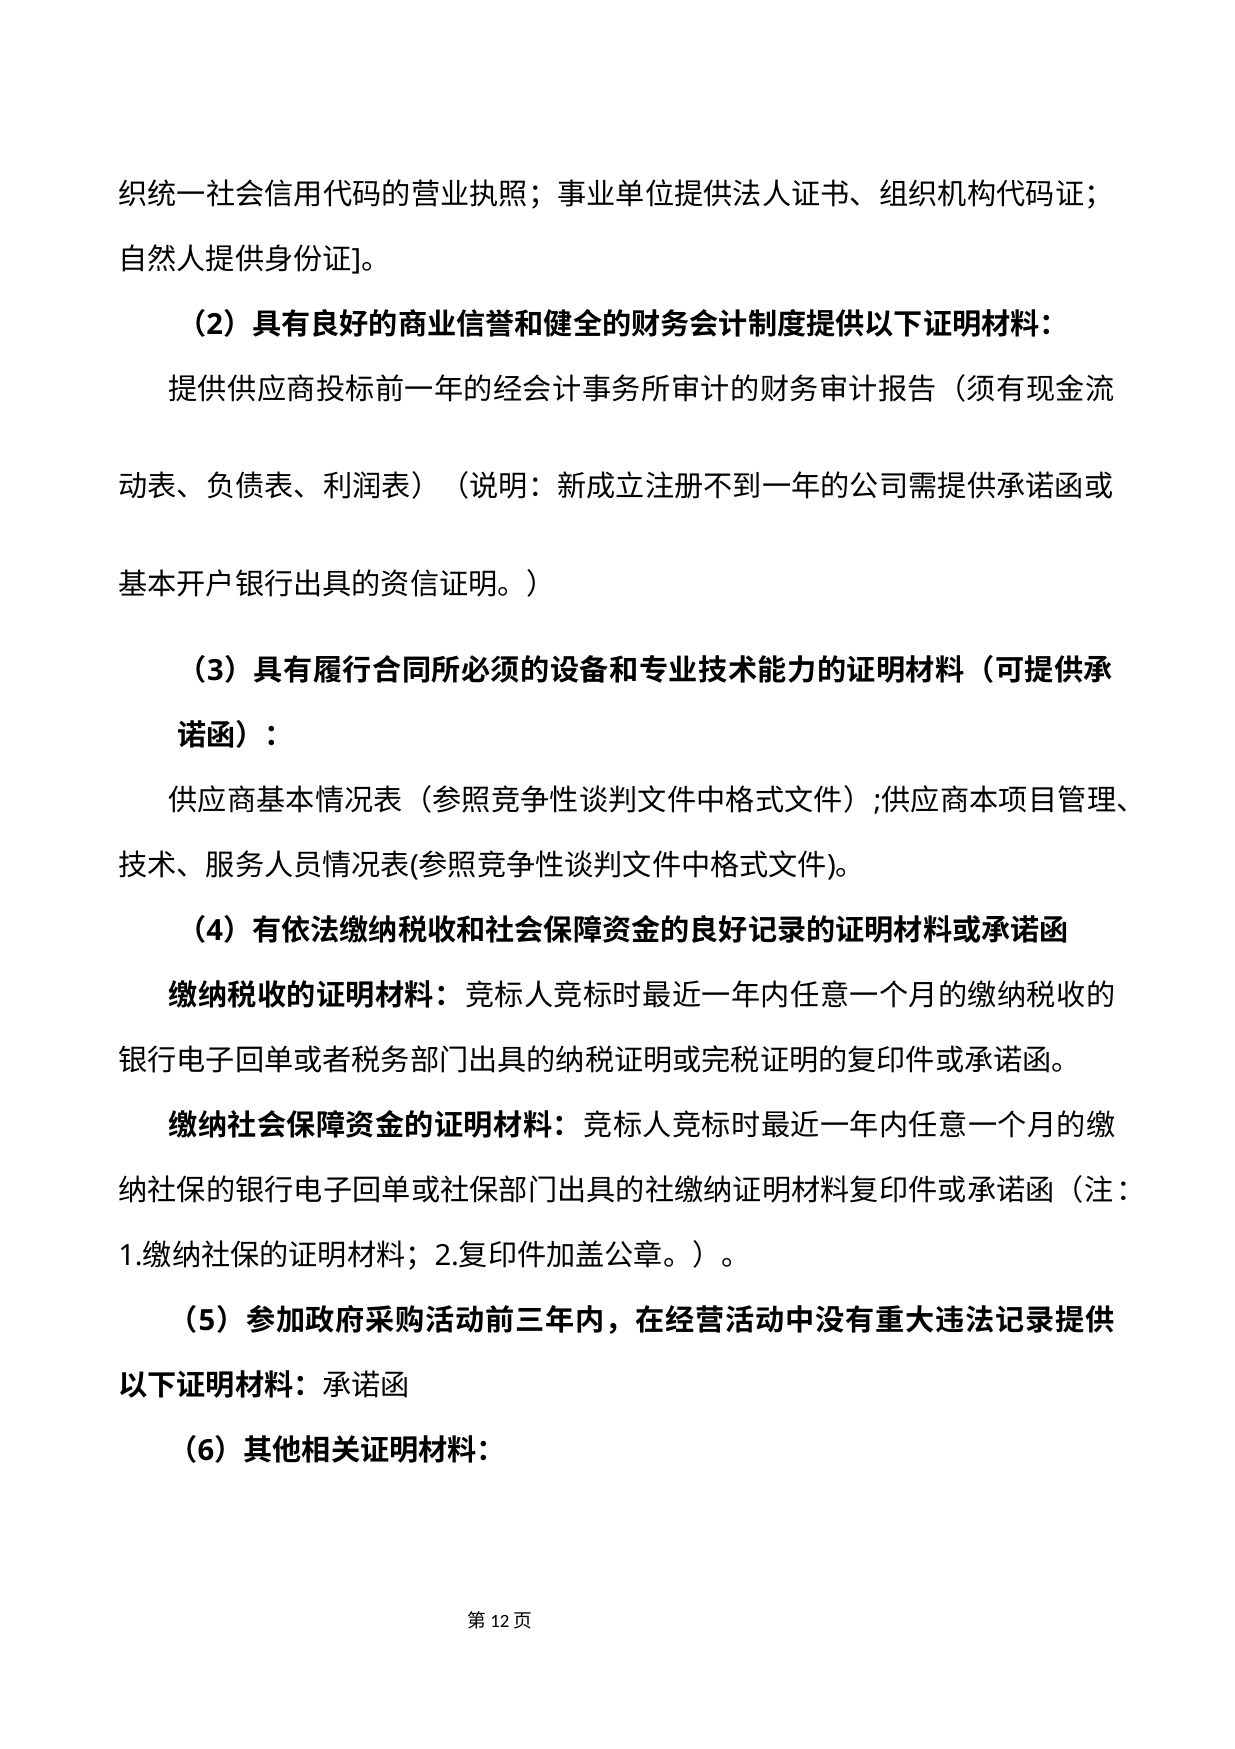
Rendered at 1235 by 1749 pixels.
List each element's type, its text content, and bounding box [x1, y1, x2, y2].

text 提供供应商投标前一年的经会计事务所审计的财务审计报告（须有现金流动表、负债表、利润表）（说明：新成立注册不到一年的公司需提供承诺函或基本开户银行出具的资信证明。） [118, 354, 1116, 614]
text （3）具有履行合同所必须的设备和专业技术能力的证明材料（可提供承诺函）： [177, 635, 1116, 765]
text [118, 159, 1116, 289]
text 缴纳社会保障资金的证明材料：竞标人竞标时最近一年内任意一个月的缴纳社保的银行电子回单或社保部门出具的社缴纳证明材料复印件或承诺函（注：1.缴纳社保的证明材料；2.复印件加盖公章。）。 [118, 1090, 1116, 1285]
text （5）参加政府采购活动前三年内，在经营活动中没有重大违法记录提供以下证明材料：承诺函 [118, 1285, 1116, 1415]
text （4）有依法缴纳税收和社会保障资金的良好记录的证明材料或承诺函 [177, 895, 1116, 960]
text （6）其他相关证明材料： [118, 1415, 1116, 1480]
text 缴纳税收的证明材料：竞标人竞标时最近一年内任意一个月的缴纳税收的银行电子回单或者税务部门出具的纳税证明或完税证明的复印件或承诺函。 [118, 960, 1116, 1090]
text （2）具有良好的商业信誉和健全的财务会计制度提供以下证明材料： [177, 289, 1116, 354]
text 供应商基本情况表（参照竞争性谈判文件中格式文件）;供应商本项目管理、技术、服务人员情况表(参照竞争性谈判文件中格式文件)。 [118, 765, 1116, 895]
